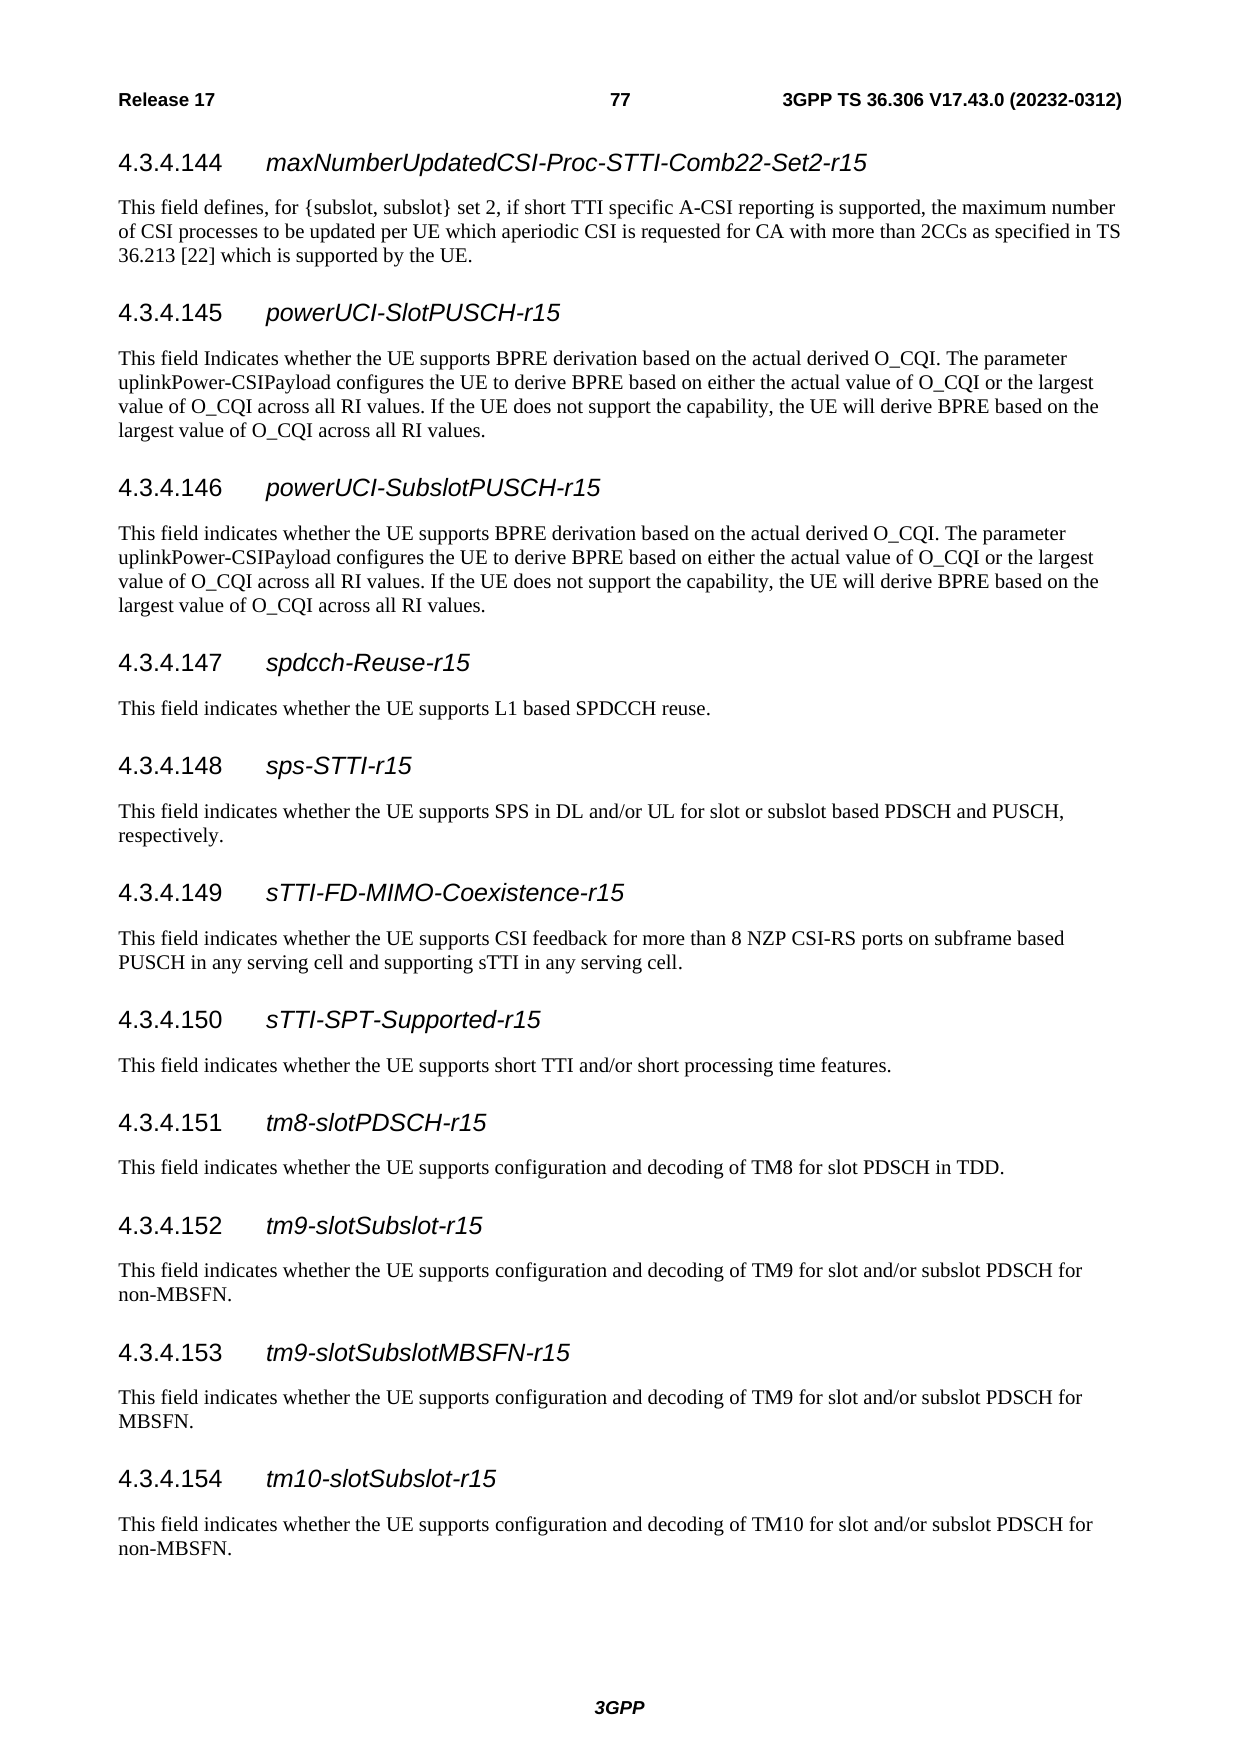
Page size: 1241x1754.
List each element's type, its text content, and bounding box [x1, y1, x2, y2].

text This field indicates whether the UE supports SPS in DL and/or UL for slot or subslot based PDSCH and PUSCH, respectively. [118, 799, 1122, 847]
subtitle 4.3.4.154 tm10-slotSubslot-r15 [118, 1464, 1122, 1493]
subtitle 4.3.4.146 powerUCI-SubslotPUSCH-r15 [118, 473, 1122, 502]
text This field indicates whether the UE supports configuration and decoding of TM8 for slot PDSCH in TDD. [118, 1155, 1122, 1179]
subtitle 4.3.4.151 tm8-slotPDSCH-r15 [118, 1108, 1122, 1137]
subtitle 4.3.4.152 tm9-slotSubslot-r15 [118, 1211, 1122, 1239]
subtitle 4.3.4.153 tm9-slotSubslotMBSFN-r15 [118, 1337, 1122, 1366]
text This field Indicates whether the UE supports BPRE derivation based on the actual derived O_CQI. The parameter uplinkPower-CSIPayload configures the UE to derive BPRE based on either the actual value of O_CQI or the largest value of O_CQI across all RI values. If the UE does not support the capability, the UE will derive BPRE based on the largest value of O_CQI across all RI values. [118, 346, 1122, 442]
text This field indicates whether the UE supports CSI feedback for more than 8 NZP CSI-RS ports on subframe based PUSCH in any serving cell and supporting sTTI in any serving cell. [118, 926, 1122, 974]
text This field indicates whether the UE supports configuration and decoding of TM10 for slot and/or subslot PDSCH for non-MBSFN. [118, 1512, 1122, 1560]
subtitle 4.3.4.148 sps-STTI-r15 [118, 751, 1122, 780]
subtitle 4.3.4.147 spdcch-Reuse-r15 [118, 648, 1122, 677]
subtitle 4.3.4.144 maxNumberUpdatedCSI-Proc-STTI-Comb22-Set2-r15 [118, 147, 1122, 176]
text This field indicates whether the UE supports configuration and decoding of TM9 for slot and/or subslot PDSCH for non-MBSFN. [118, 1258, 1122, 1306]
subtitle 4.3.4.149 sTTI-FD-MIMO-Coexistence-r15 [118, 878, 1122, 907]
subtitle 4.3.4.145 powerUCI-SlotPUSCH-r15 [118, 298, 1122, 327]
text This field indicates whether the UE supports BPRE derivation based on the actual derived O_CQI. The parameter uplinkPower-CSIPayload configures the UE to derive BPRE based on either the actual value of O_CQI or the largest value of O_CQI across all RI values. If the UE does not support the capability, the UE will derive BPRE based on the largest value of O_CQI across all RI values. [118, 521, 1122, 617]
text This field indicates whether the UE supports short TTI and/or short processing time features. [118, 1052, 1122, 1077]
text This field indicates whether the UE supports L1 based SPDCCH reuse. [118, 696, 1122, 720]
text This field indicates whether the UE supports configuration and decoding of TM9 for slot and/or subslot PDSCH for MBSFN. [118, 1385, 1122, 1433]
text This field defines, for {subslot, subslot} set 2, if short TTI specific A-CSI reporting is supported, the maximum number of CSI processes to be updated per UE which aperiodic CSI is requested for CA with more than 2CCs as specified in TS 36.213 [22] which is supported by the UE. [118, 195, 1122, 267]
subtitle 4.3.4.150 sTTI-SPT-Supported-r15 [118, 1005, 1122, 1034]
